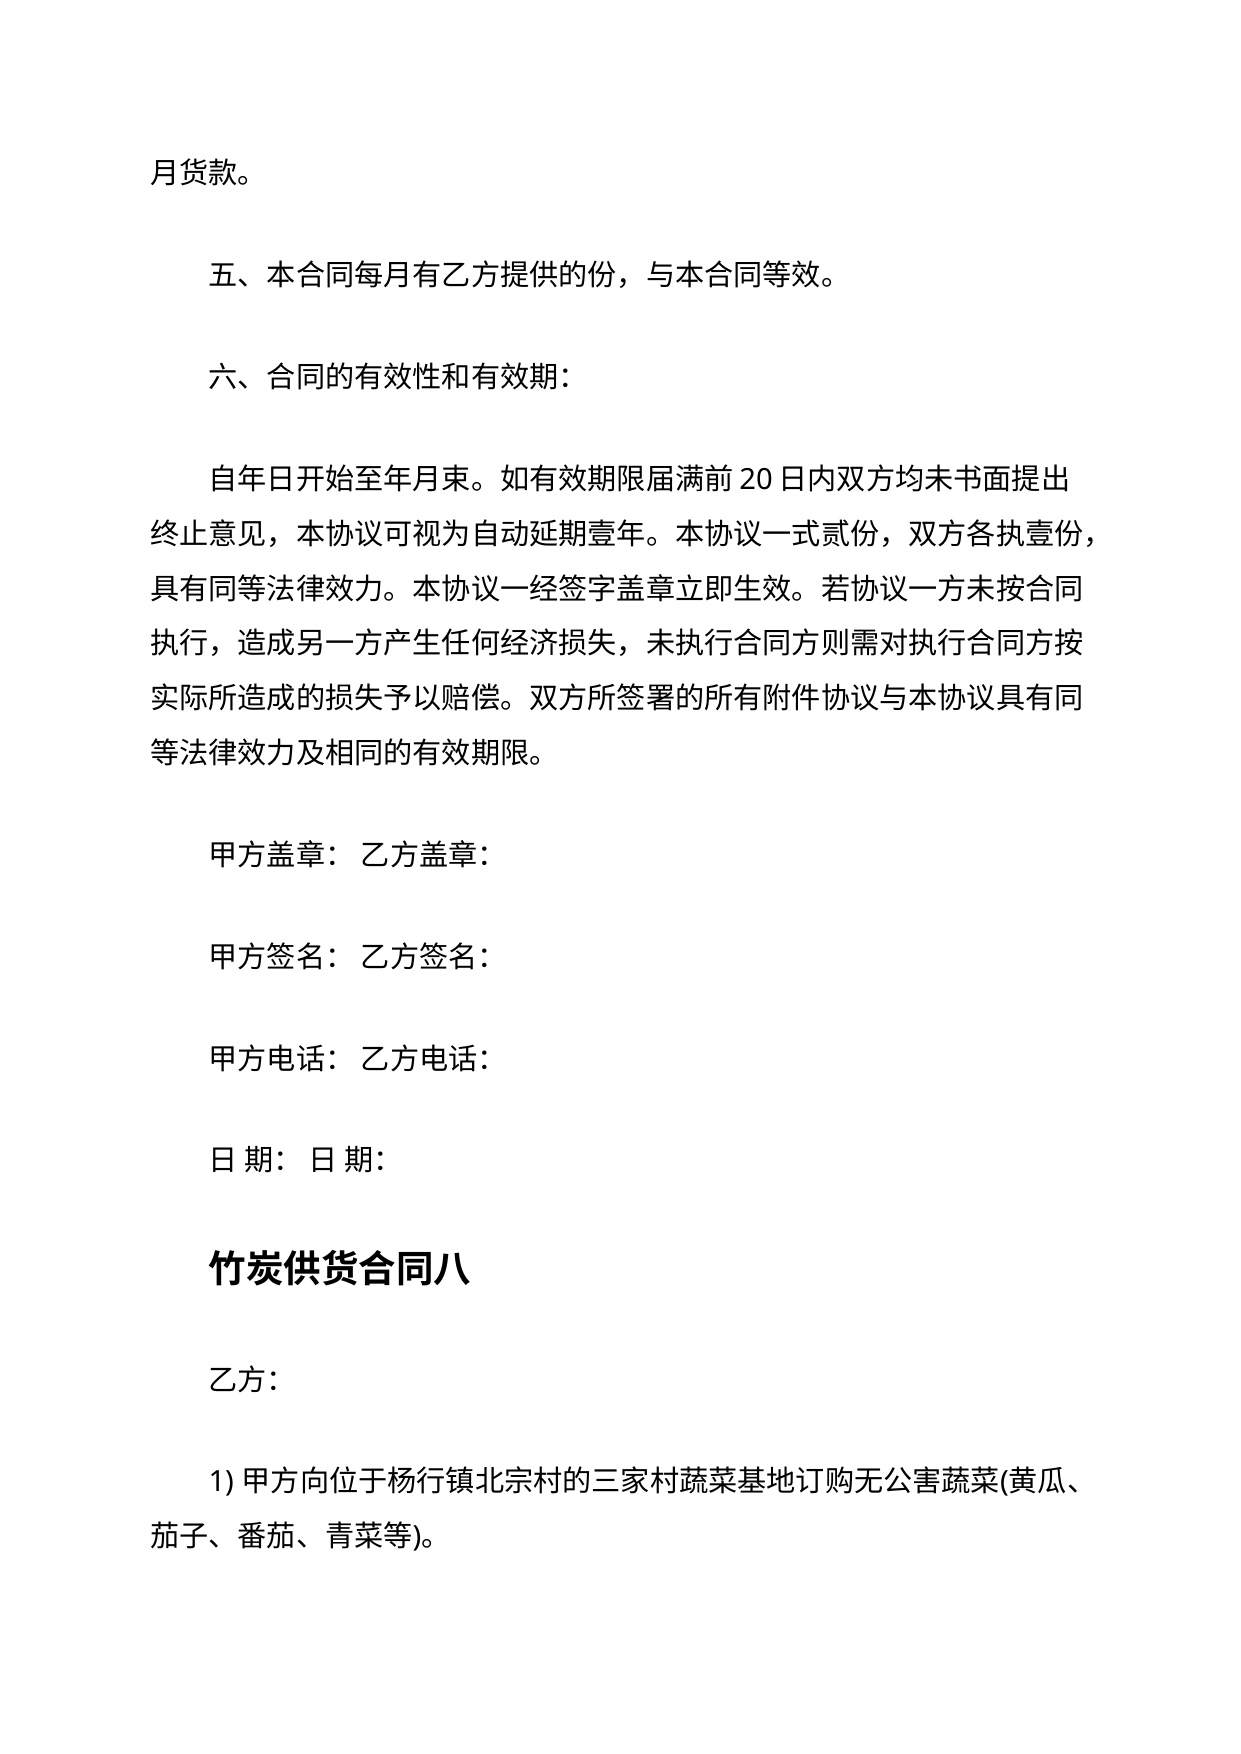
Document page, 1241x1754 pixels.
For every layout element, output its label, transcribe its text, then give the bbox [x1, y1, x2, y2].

text 六、合同的有效性和有效期： [150, 353, 1090, 396]
text 甲方签名： 乙方签名： [150, 933, 1090, 976]
text 竹炭供货合同八 [150, 1239, 1090, 1293]
text 1) 甲方向位于杨行镇北宗村的三家村蔬菜基地订购无公害蔬菜(黄瓜、茄子、番茄、青菜等)。 [150, 1458, 1090, 1555]
text 自年日开始至年月束。如有效期限届满前20日内双方均未书面提出终止意见，本协议可视为自动延期壹年。本协议一式贰份，双方各执壹份，具有同等法律效力。本协议一经签字盖章立即生效。若协议一方未按合同执行，造成另一方产生任何经济损失，未执行合同方则需对执行合同方按实际所造成的损失予以赔偿。双方所签署的所有附件协议与本协议具有同等法律效力及相同的有效期限。 [150, 455, 1090, 772]
text 日 期： 日 期： [150, 1137, 1090, 1179]
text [150, 150, 1090, 192]
text 甲方盖章： 乙方盖章： [150, 832, 1090, 874]
text 乙方： [150, 1356, 1090, 1398]
text 甲方电话： 乙方电话： [150, 1035, 1090, 1077]
text 五、本合同每月有乙方提供的份，与本合同等效。 [150, 252, 1090, 294]
